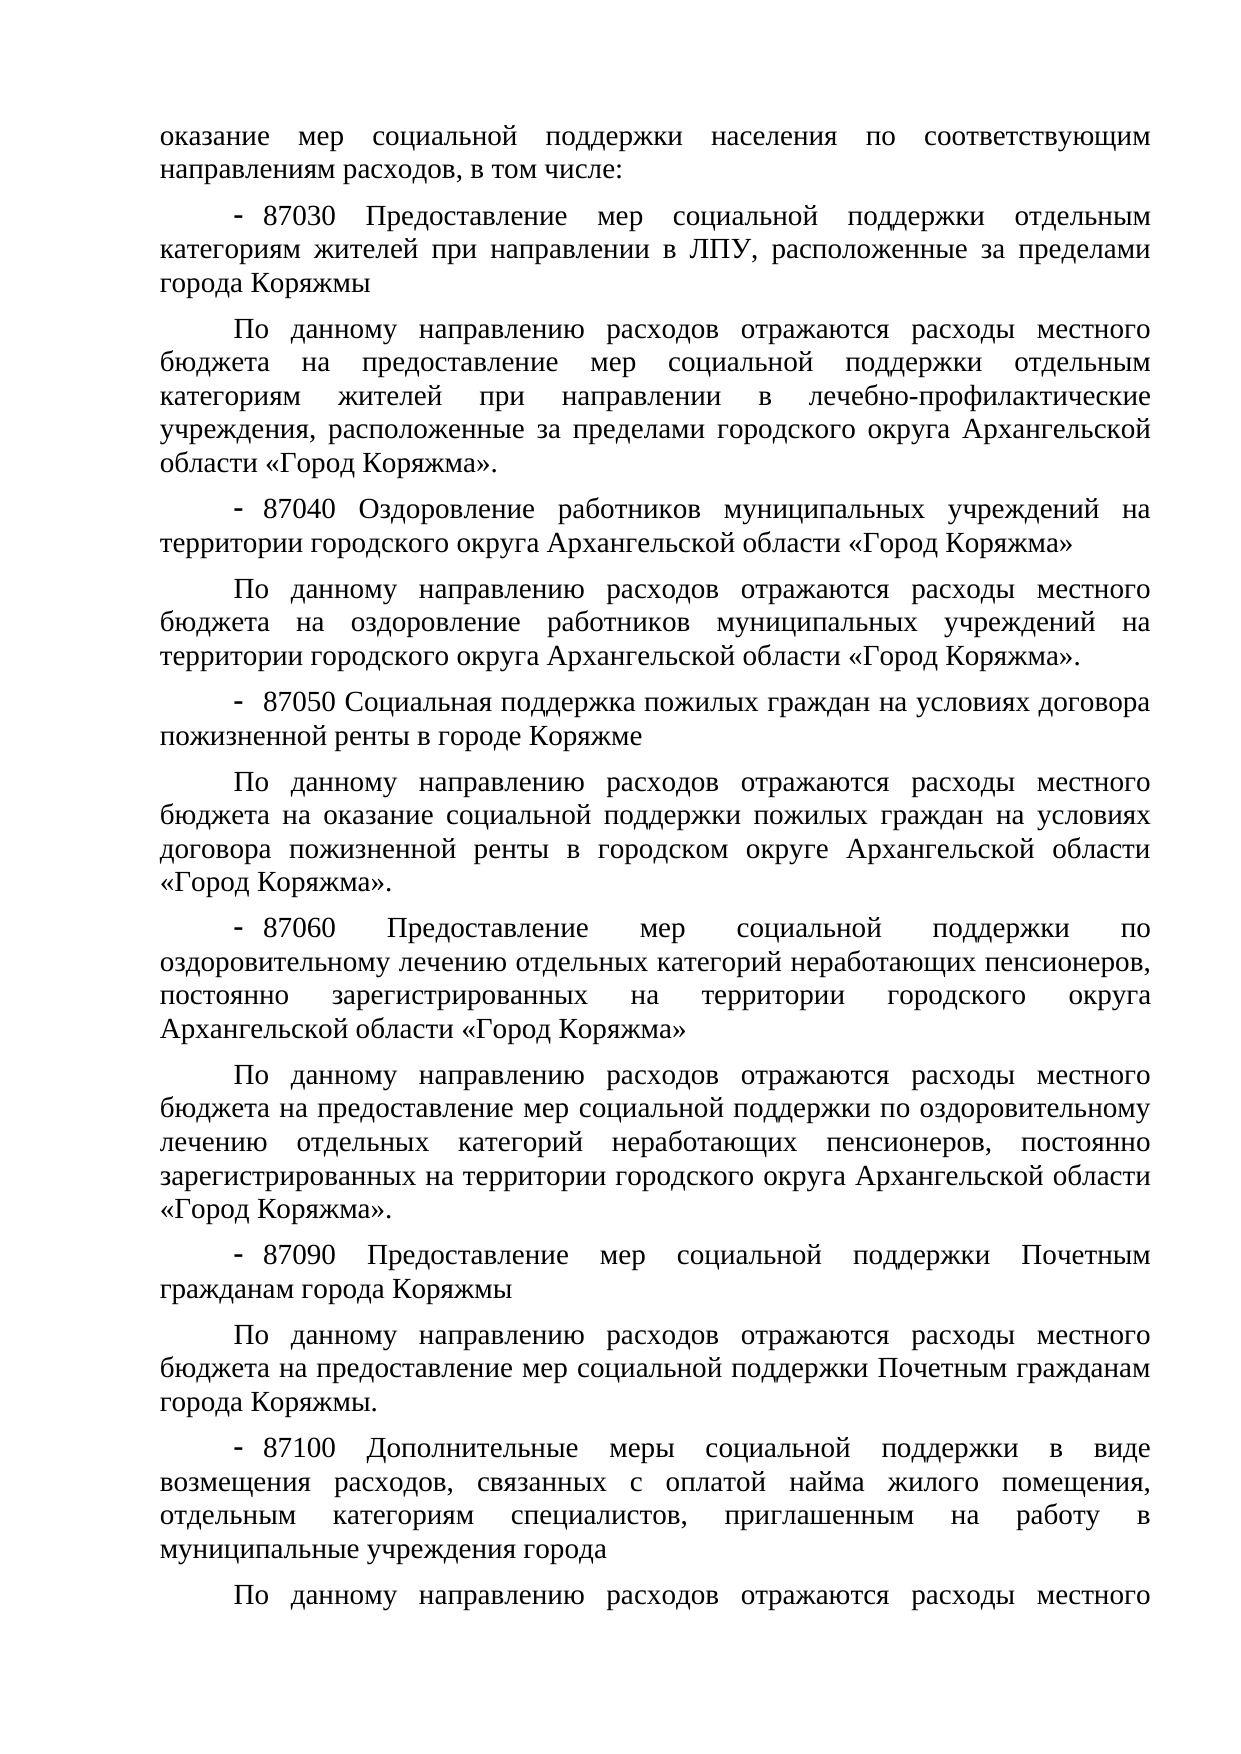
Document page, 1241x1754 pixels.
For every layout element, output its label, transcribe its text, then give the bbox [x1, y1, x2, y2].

list 87040 Оздоровление работников муниципальных учреждений на территории городского округа Архангельской области «Город Коряжма» [159, 491, 1152, 558]
list 87060 Предоставление мер социальной поддержки по оздоровительному лечению отдельных категорий неработающих пенсионеров, постоянно зарегистрированных на территории городского округа Архангельской области «Город Коряжма» [159, 910, 1152, 1044]
list 87090 Предоставление мер социальной поддержки Почетным гражданам города Коряжмы [159, 1237, 1152, 1304]
list По данному направлению расходов отражаются расходы местного бюджета на предоставление мер социальной поддержки Почетным гражданам города Коряжмы. [159, 1317, 1152, 1418]
list По данному направлению расходов отражаются расходы местного бюджета на оказание социальной поддержки пожилых граждан на условиях договора пожизненной ренты в городском округе Архангельской области «Город Коряжма». [159, 764, 1152, 898]
list 87030 Предоставление мер социальной поддержки отдельным категориям жителей при направлении в ЛПУ, расположенные за пределами города Коряжмы [159, 198, 1152, 298]
list По данному направлению расходов отражаются расходы местного бюджета на предоставление мер социальной поддержки по оздоровительному лечению отдельных категорий неработающих пенсионеров, постоянно зарегистрированных на территории городского округа Архангельской области «Город Коряжма». [159, 1057, 1152, 1225]
list По данному направлению расходов отражаются расходы местного бюджета на оздоровление работников муниципальных учреждений на территории городского округа Архангельской области «Город Коряжма». [159, 571, 1152, 671]
list 87050 Социальная поддержка пожилых граждан на условиях договора пожизненной ренты в городе Коряжме [159, 684, 1152, 751]
list 87100 Дополнительные меры социальной поддержки в виде возмещения расходов, связанных с оплатой найма жилого помещения, отдельным категориям специалистов, приглашенным на работу в муниципальные учреждения города [159, 1430, 1152, 1564]
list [159, 1577, 1152, 1610]
list По данному направлению расходов отражаются расходы местного бюджета на предоставление мер социальной поддержки отдельным категориям жителей при направлении в лечебно-профилактические учреждения, расположенные за пределами городского округа Архангельской области «Город Коряжма». [159, 311, 1152, 479]
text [159, 118, 1152, 185]
